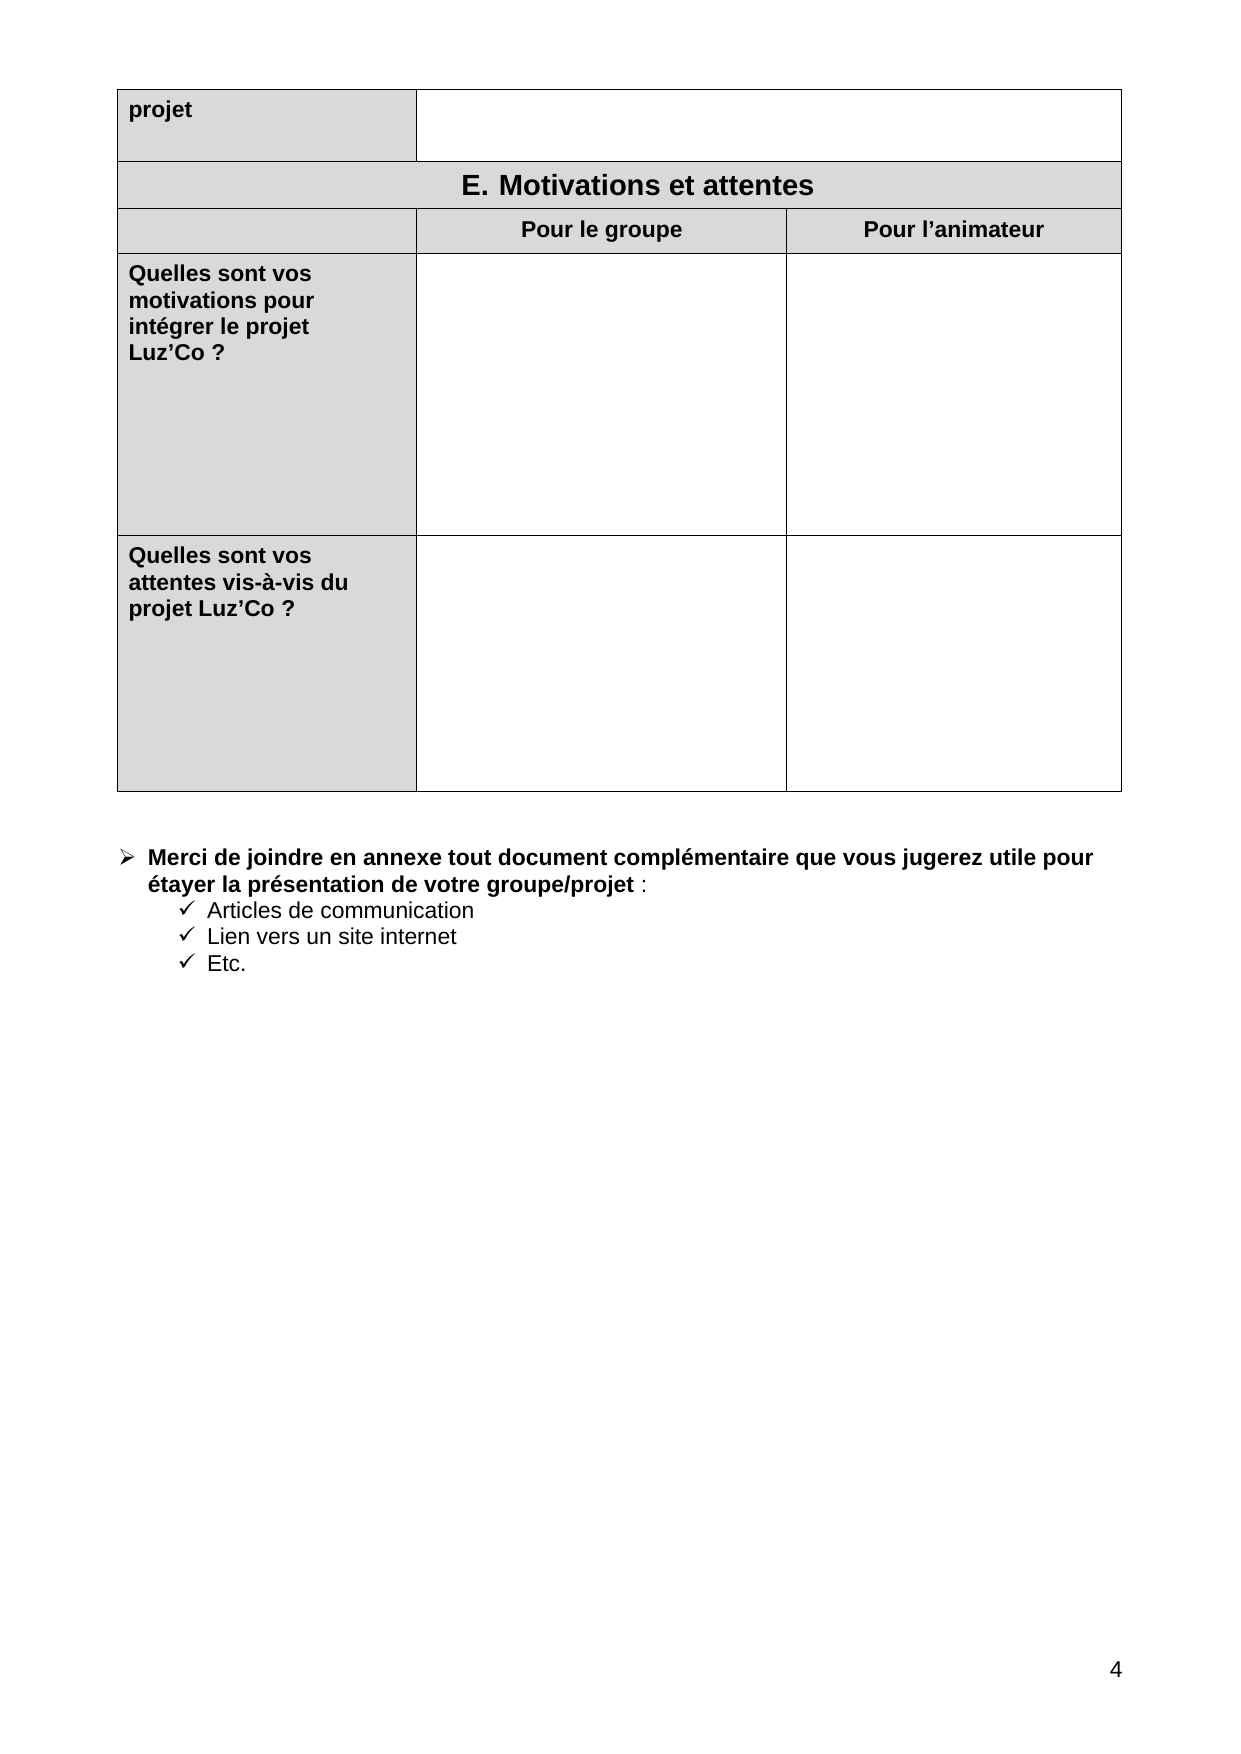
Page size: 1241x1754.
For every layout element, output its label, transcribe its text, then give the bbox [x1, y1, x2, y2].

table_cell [118, 90, 416, 161]
table_cell [417, 90, 1121, 161]
table_cell Pour le groupe [417, 209, 786, 253]
table_cell Pour l’animateur [787, 209, 1121, 253]
list Merci de joindre en annexe tout document complémentaire que vous jugerez utile pour étayer la présentation de votre groupe/projet : [118, 844, 1122, 897]
list Etc. [177, 950, 1122, 976]
table_cell Motivations et attentes [118, 162, 1121, 208]
list Articles de communication [177, 897, 1122, 923]
table_cell [118, 209, 416, 253]
list Lien vers un site internet [177, 923, 1122, 950]
table_cell [787, 254, 1121, 535]
table_cell Quelles sont vos attentes vis-à-vis du projet Luz’Co ? [118, 536, 416, 791]
table_cell [417, 254, 786, 535]
table_cell [787, 536, 1121, 791]
table_cell Quelles sont vos motivations pour intégrer le projet Luz’Co ? [118, 254, 416, 535]
table_cell [417, 536, 786, 791]
